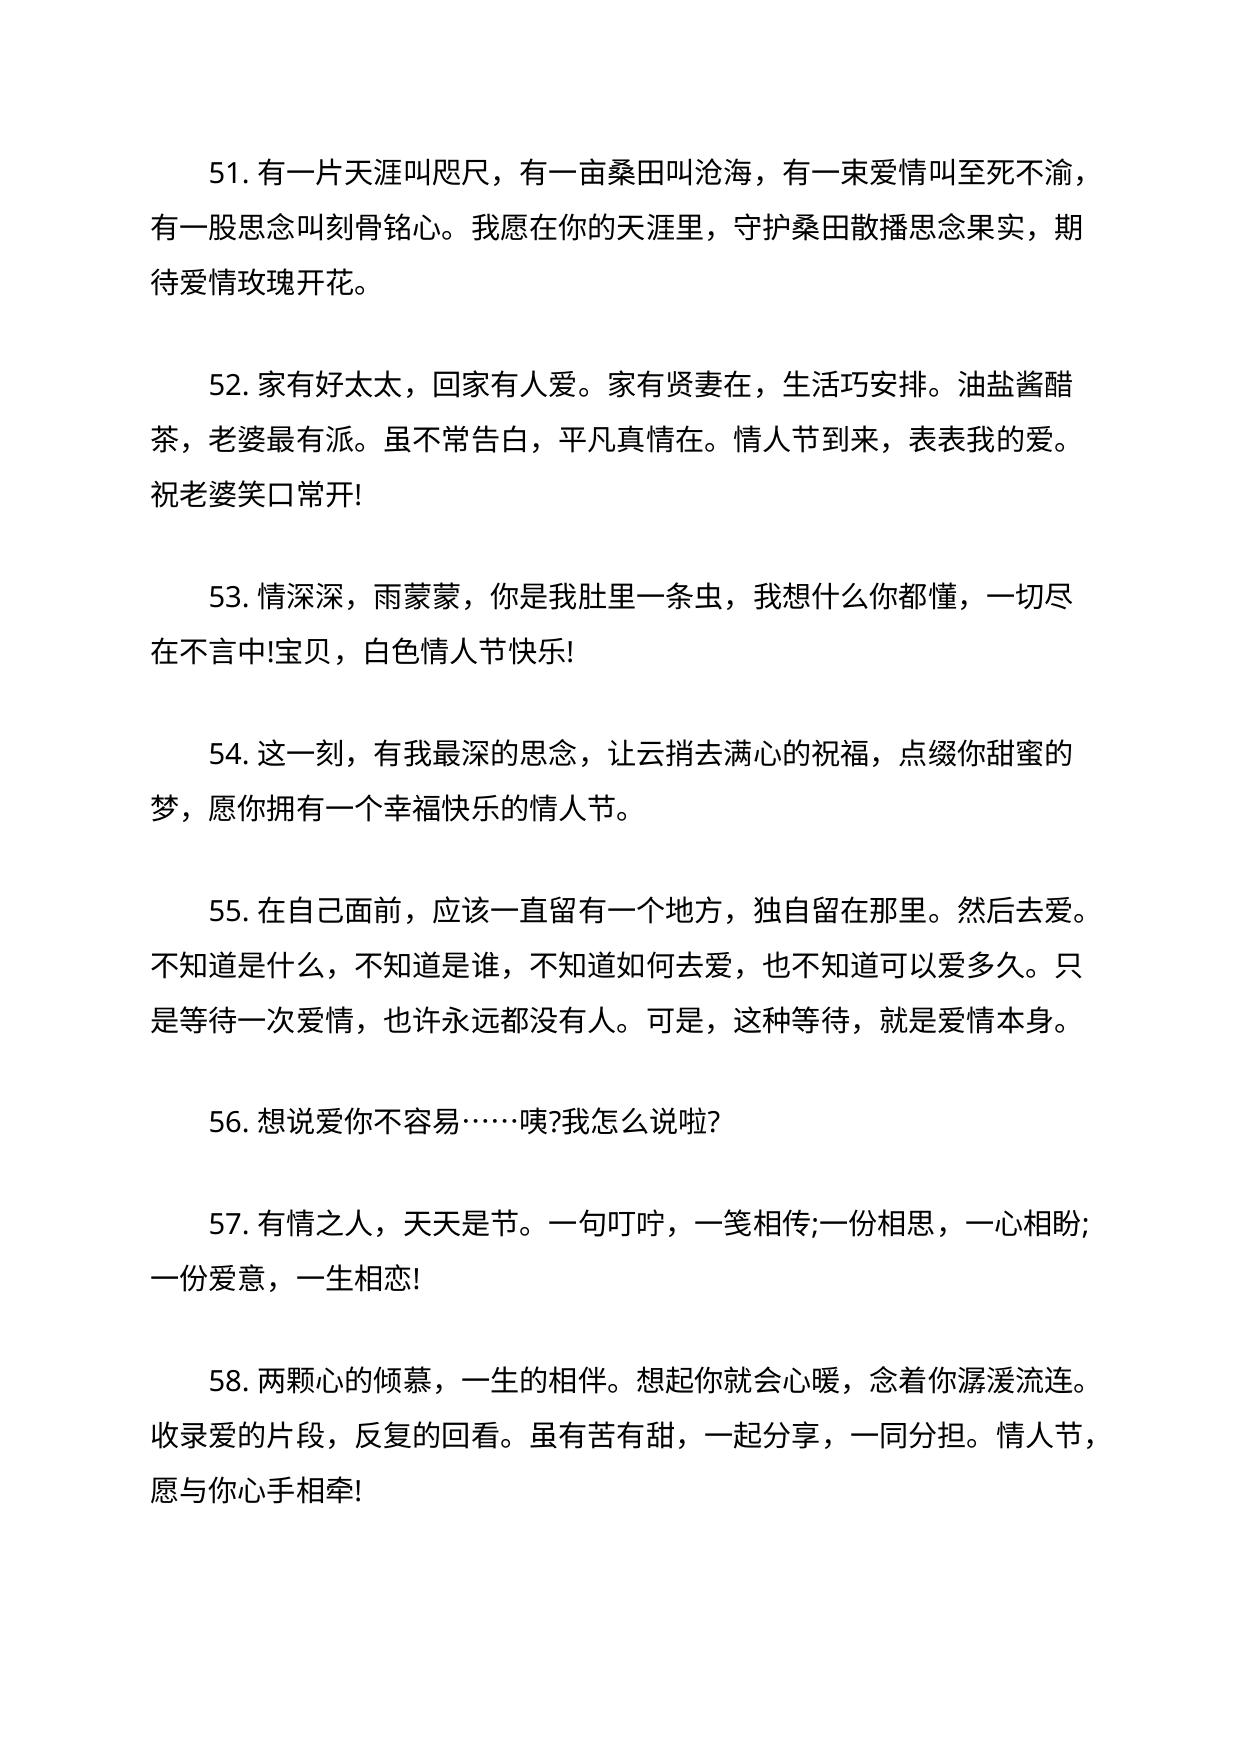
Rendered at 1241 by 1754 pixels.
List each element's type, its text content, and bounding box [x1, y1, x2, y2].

text 53. 情深深，雨蒙蒙，你是我肚里一条虫，我想什么你都懂，一切尽在不言中!宝贝，白色情人节快乐! [150, 573, 1090, 671]
text 52. 家有好太太，回家有人爱。家有贤妻在，生活巧安排。油盐酱醋茶，老婆最有派。虽不常告白，平凡真情在。情人节到来，表表我的爱。祝老婆笑口常开! [150, 362, 1090, 514]
text 57. 有情之人，天天是节。一句叮咛，一笺相传;一份相思，一心相盼;一份爱意，一生相恋! [150, 1201, 1090, 1298]
text 54. 这一刻，有我最深的思念，让云捎去满心的祝福，点缀你甜蜜的梦，愿你拥有一个幸福快乐的情人节。 [150, 731, 1090, 828]
text 56. 想说爱你不容易……咦?我怎么说啦? [150, 1099, 1090, 1141]
text 55. 在自己面前，应该一直留有一个地方，独自留在那里。然后去爱。不知道是什么，不知道是谁，不知道如何去爱，也不知道可以爱多久。只是等待一次爱情，也许永远都没有人。可是，这种等待，就是爱情本身。 [150, 887, 1090, 1039]
text 58. 两颗心的倾慕，一生的相伴。想起你就会心暖，念着你潺湲流连。收录爱的片段，反复的回看。虽有苦有甜，一起分享，一同分担。情人节，愿与你心手相牵! [150, 1358, 1090, 1510]
text 51. 有一片天涯叫咫尺，有一亩桑田叫沧海，有一束爱情叫至死不渝，有一股思念叫刻骨铭心。我愿在你的天涯里，守护桑田散播思念果实，期待爱情玫瑰开花。 [150, 150, 1090, 302]
